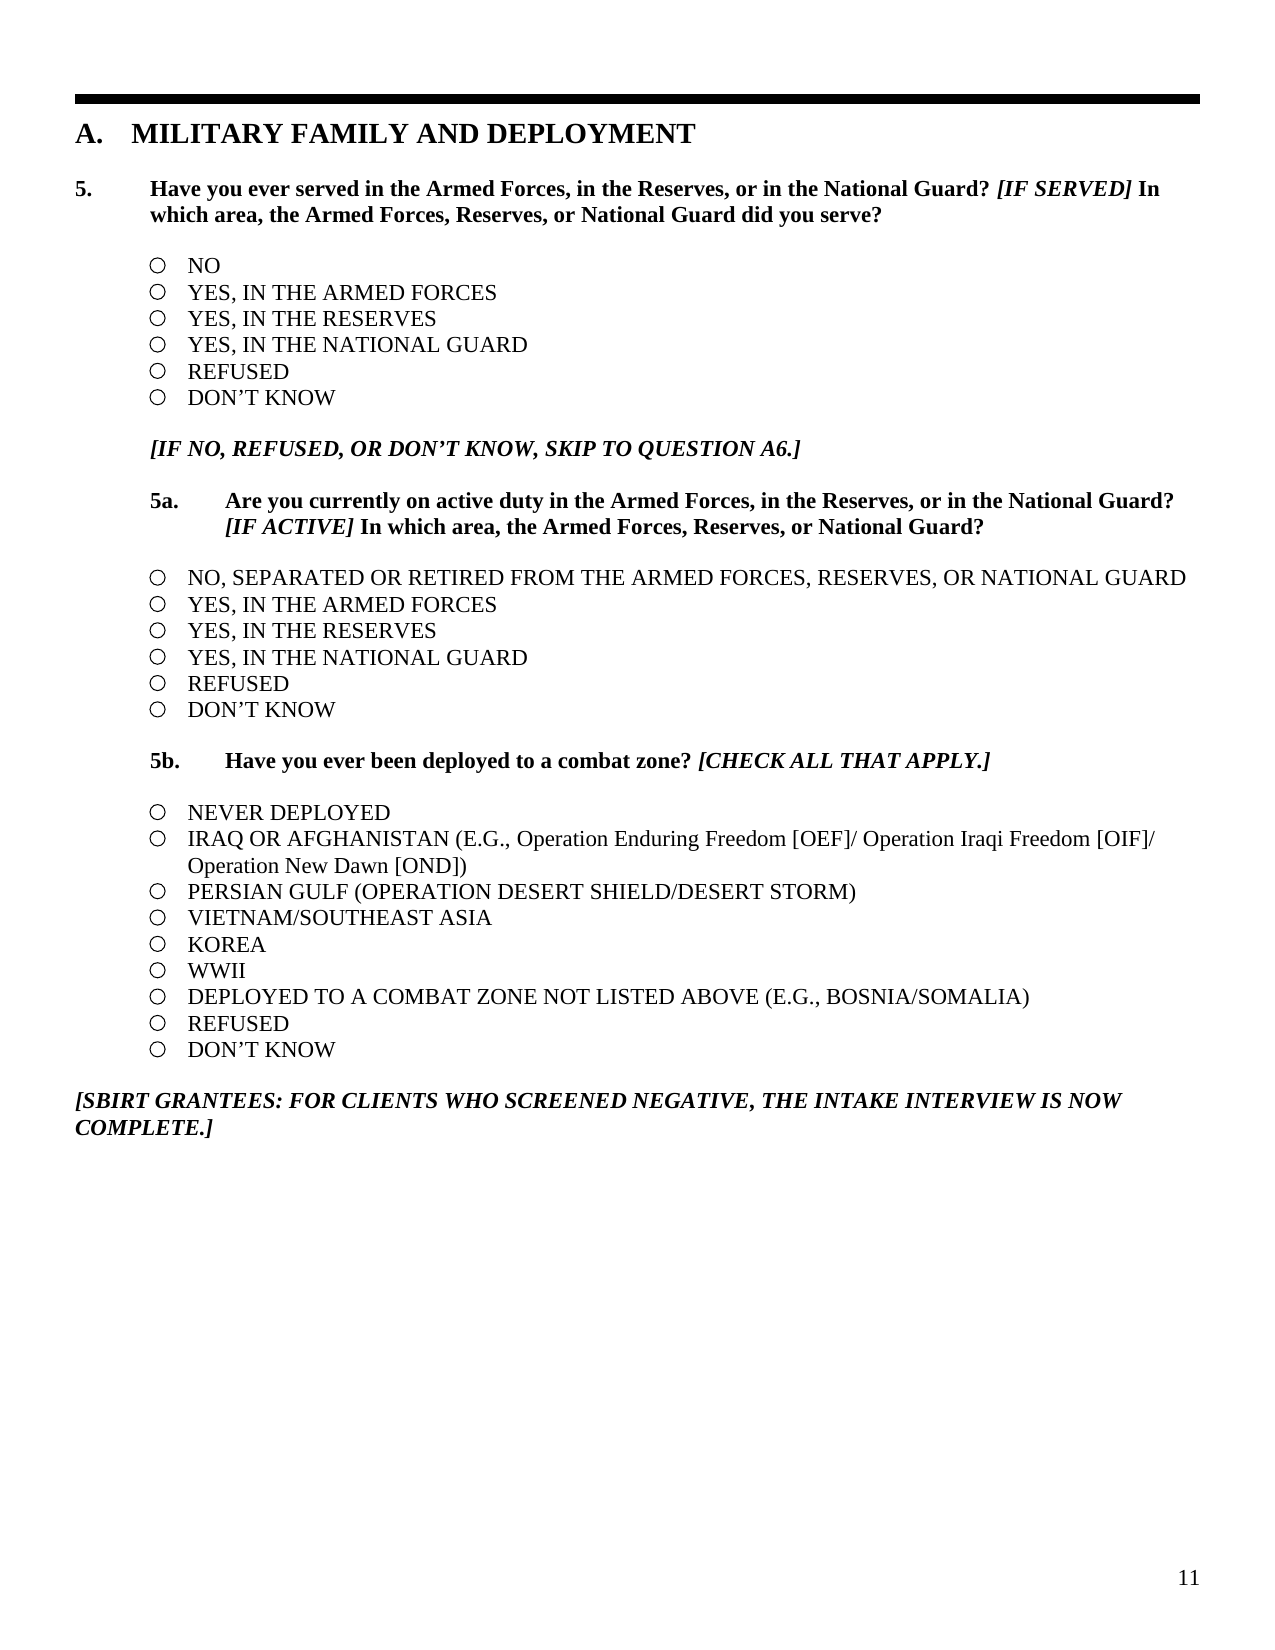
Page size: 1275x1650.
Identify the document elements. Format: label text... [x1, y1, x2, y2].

text 5a. Are you currently on active duty in the Armed Forces, in the Reserves, or in the National Guard? [IF ACTIVE] In which area, the Armed Forces, Reserves, or National Guard? [150, 487, 1200, 539]
text Yes, in the national Guard [150, 331, 1200, 358]
text Never deployed [150, 799, 1200, 825]
text Yes, in the Reserves [150, 305, 1200, 331]
text Yes, in the armed forces [150, 591, 1200, 617]
text No, separated or retired from the armed forces, reserves, or national guard [150, 564, 1200, 591]
text Deployed to a combat zone not listed above (e.g., Bosnia/Somalia) [150, 983, 1200, 1010]
text Iraq or Afghanistan (e.g., Operation Enduring Freedom [OEF]/ Operation Iraqi Freedom [OIF]/ Operation New Dawn [OND]) [150, 825, 1200, 878]
text Vietnam/Southeast Asia [150, 904, 1200, 931]
text Refused [150, 1010, 1200, 1036]
subtitle A. MILITARY FAMILY AND DEPLOYMENT [75, 104, 1200, 149]
text Refused [150, 358, 1200, 384]
text Persian Gulf (Operation Desert Shield/Desert Storm) [150, 878, 1200, 904]
text No [150, 252, 1200, 279]
text Korea [150, 931, 1200, 957]
text Refused [150, 670, 1200, 696]
text WWII [150, 957, 1200, 983]
text 5b. Have you ever been deployed to a combat zone? [CHECK ALL THAT APPLY.] [150, 748, 1200, 774]
text Don’t know [150, 384, 1200, 410]
text [SBIRT GRANTEES: FOR CLIENTS WHO SCREENED NEGATIVE, THE INTAKE INTERVIEW IS NOW COMPLETE.] [75, 1087, 1200, 1140]
text Don’t know [150, 696, 1200, 723]
text [IF NO, REFUSED, OR DON’T KNOW, SKIP TO QUESTION A6.] [150, 435, 1200, 462]
text Don’t know [150, 1036, 1200, 1062]
text Yes, in the armed forces [150, 279, 1200, 305]
text Have you ever served in the Armed Forces, in the Reserves, or in the National Guard? [IF SERVED] In which area, the Armed Forces, Reserves, or National Guard did you serve? [75, 174, 1200, 227]
text Yes, in the national Guard [150, 643, 1200, 670]
text Yes, in the Reserves [150, 617, 1200, 643]
